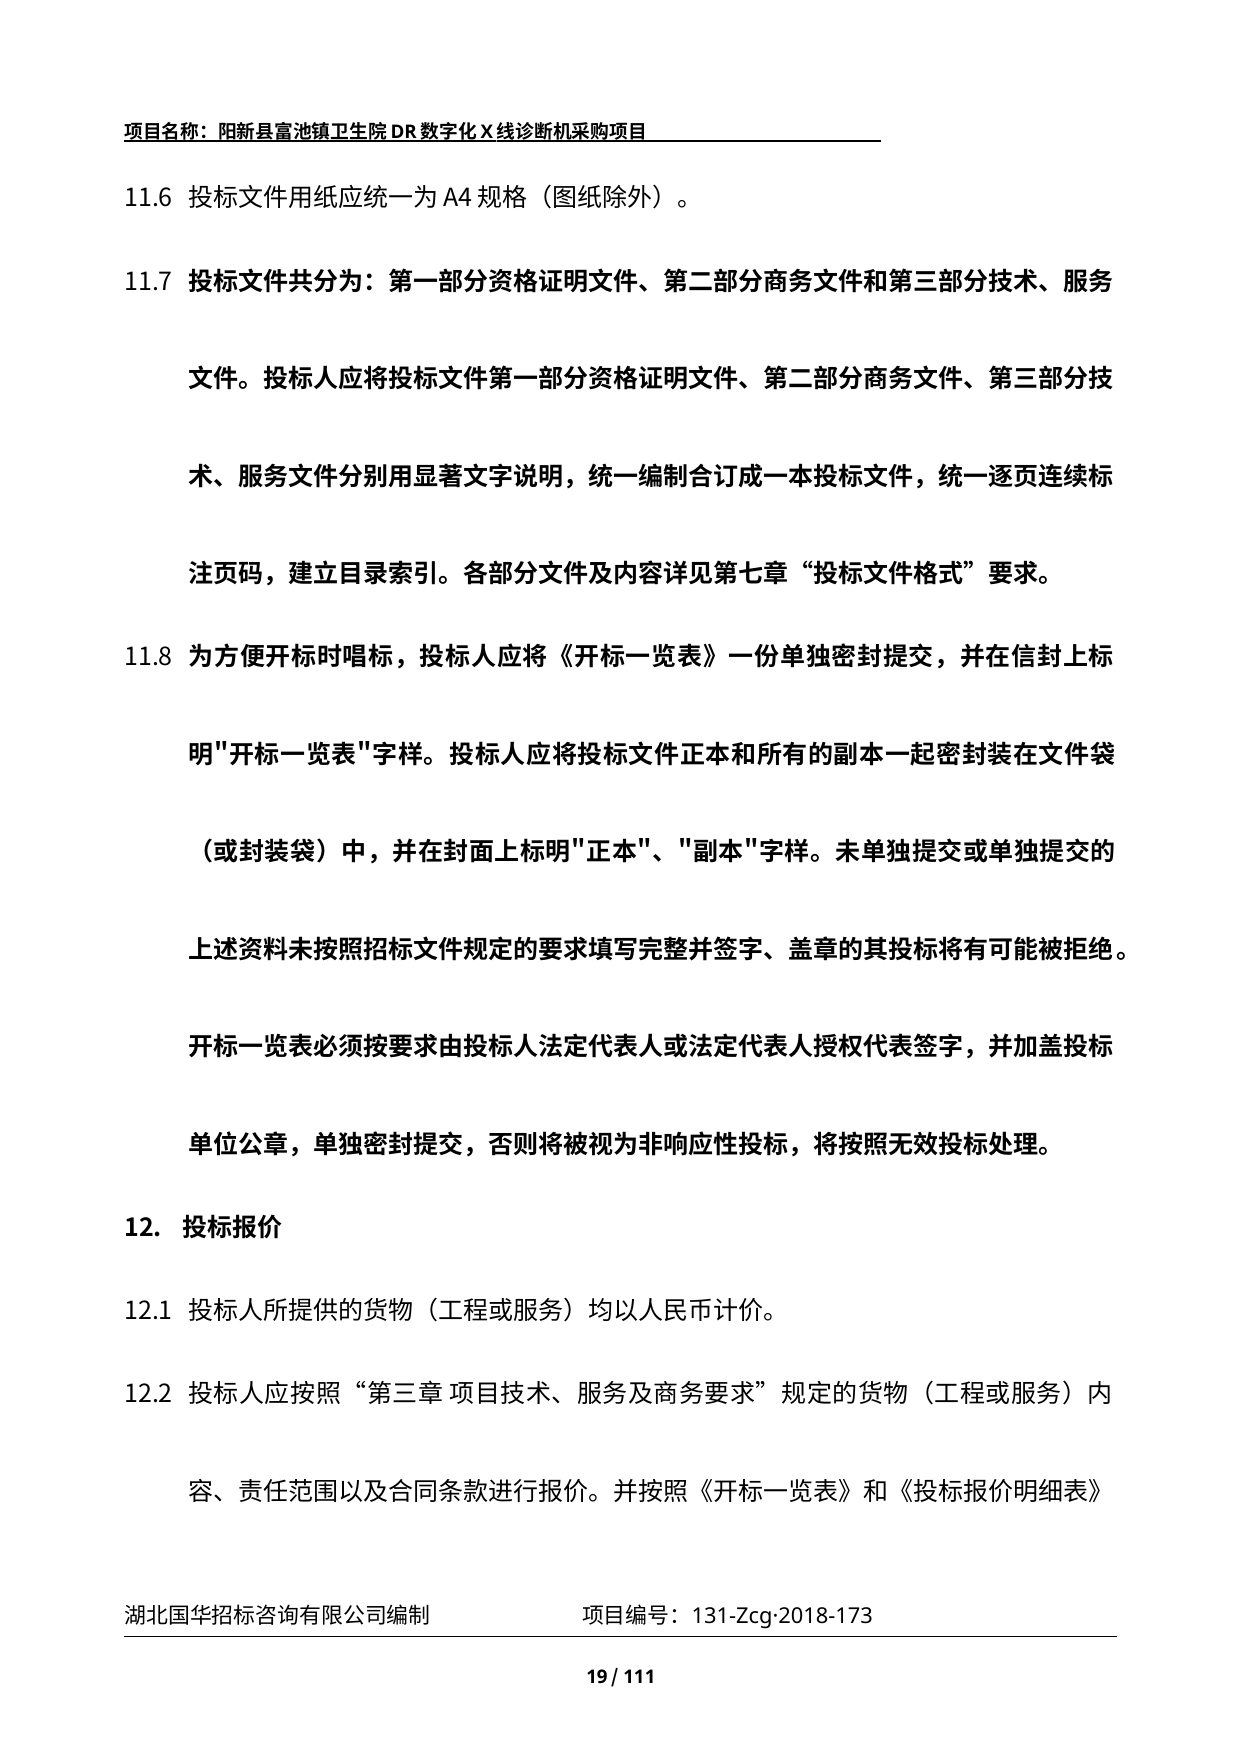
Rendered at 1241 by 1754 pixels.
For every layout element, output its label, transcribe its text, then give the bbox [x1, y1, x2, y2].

list 投标文件用纸应统一为A4规格（图纸除外）。 [124, 163, 1116, 228]
list 投标报价 [124, 1193, 1116, 1258]
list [124, 1359, 1116, 1522]
list 为方便开标时唱标，投标人应将《开标一览表》一份单独密封提交，并在信封上标明"开标一览表"字样。投标人应将投标文件正本和所有的副本一起密封装在文件袋（或封装袋）中，并在封面上标明"正本"、"副本"字样。未单独提交或单独提交的上述资料未按照招标文件规定的要求填写完整并签字、盖章的其投标将有可能被拒绝。开标一览表必须按要求由投标人法定代表人或法定代表人授权代表签字，并加盖投标单位公章，单独密封提交，否则将被视为非响应性投标，将按照无效投标处理。 [124, 622, 1116, 1175]
list 投标人所提供的货物（工程或服务）均以人民币计价。 [124, 1276, 1116, 1341]
list 投标文件共分为：第一部分资格证明文件、第二部分商务文件和第三部分技术、服务文件。投标人应将投标文件第一部分资格证明文件、第二部分商务文件、第三部分技术、服务文件分别用显著文字说明，统一编制合订成一本投标文件，统一逐页连续标注页码，建立目录索引。各部分文件及内容详见第七章“投标文件格式”要求。 [124, 247, 1116, 604]
